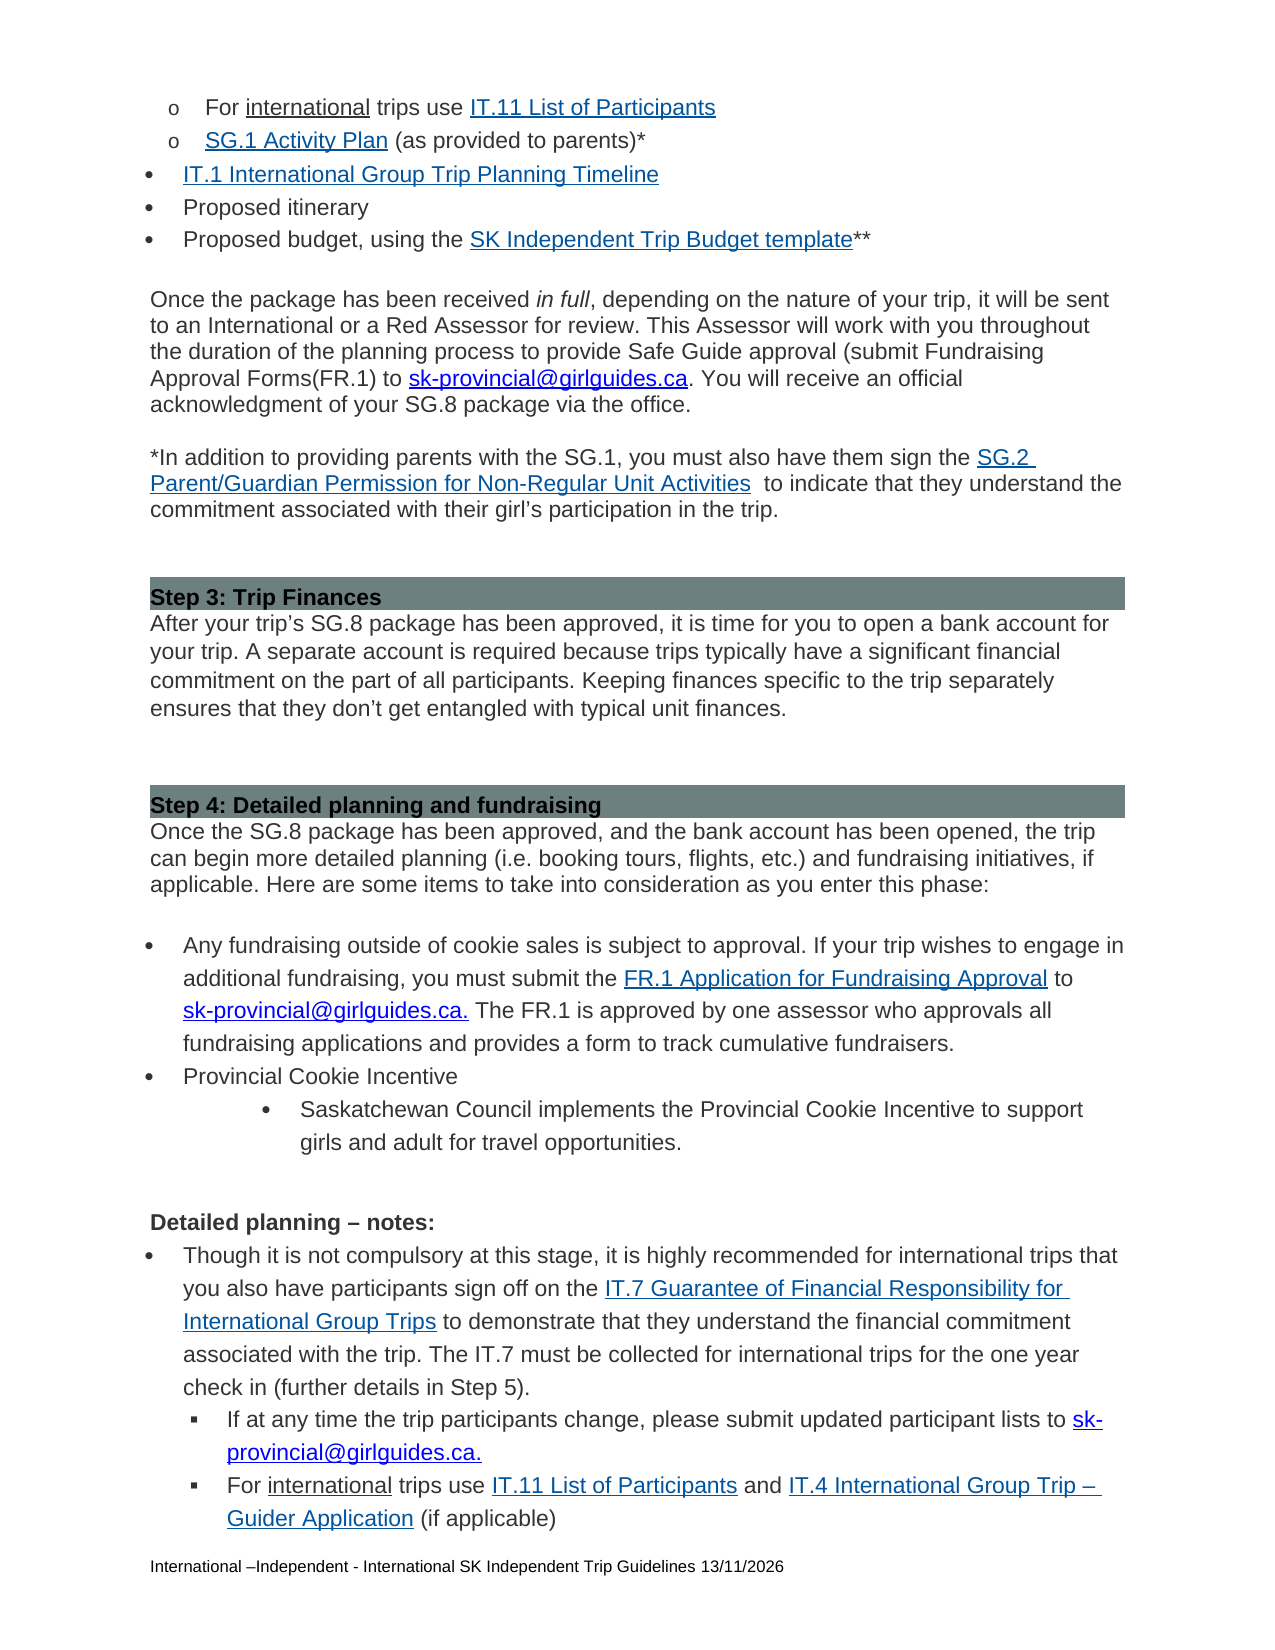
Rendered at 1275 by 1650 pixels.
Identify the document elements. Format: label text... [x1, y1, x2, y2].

text After your trip’s SG.8 package has been approved, it is time for you to open a bank account for your trip. A separate account is required because trips typically have a significant financial commitment on the part of all participants. Keeping finances specific to the trip separately ensures that they don’t get entangled with typical unit finances. [150, 610, 1125, 722]
list Provincial Cookie Incentive [145, 1057, 1125, 1089]
text Step 4: Detailed planning and fundraising [150, 785, 1125, 818]
list Though it is not compulsory at this stage, it is highly recommended for international trips that you also have participants sign off on the IT.7 Guarantee of Financial Responsibility for International Group Trips to demonstrate that they understand the financial commitment associated with the trip. The IT.7 must be collected for international trips for the one year check in (further details in Step 5). [145, 1236, 1125, 1400]
list For international trips use IT.11 List of Participants and IT.4 International Group Trip – Guider Application (if applicable) [189, 1465, 1125, 1531]
list Saskatchewan Council implements the Provincial Cookie Incentive to support girls and adult for travel opportunities. [262, 1089, 1125, 1155]
list SG.1 Activity Plan (as provided to parents)* [167, 121, 1125, 154]
subtitle Step 3: Trip Finances [150, 577, 1125, 610]
text sk-provincial@girlguides.ca. The FR.1 is approved by one assessor who approvals all fundraising applications and provides a form to track cumulative fundraisers. [183, 991, 1125, 1057]
list If at any time the trip participants change, please submit updated participant lists to sk-provincial@girlguides.ca. [189, 1400, 1125, 1465]
list IT.1 International Group Trip Planning Timeline [145, 154, 1125, 187]
list For international trips use IT.11 List of Participants [167, 89, 1125, 121]
text Once the SG.8 package has been approved, and the bank account has been opened, the trip can begin more detailed planning (i.e. booking tours, flights, etc.) and fundraising initiatives, if applicable. Here are some items to take into consideration as you enter this phase: [150, 818, 1125, 925]
list Any fundraising outside of cookie sales is subject to approval. If your trip wishes to engage in additional fundraising, you must submit the FR.1 Application for Fundraising Approval to [145, 925, 1125, 991]
list Proposed itinerary [145, 187, 1125, 220]
text Detailed planning – notes: [150, 1209, 1125, 1236]
text Once the package has been received in full, depending on the nature of your trip, it will be sent to an International or a Red Assessor for review. This Assessor will work with you throughout the duration of the planning process to provide Safe Guide approval (submit Fundraising Approval Forms(FR.1) to sk-provincial@girlguides.ca. You will receive an official acknowledgment of your SG.8 package via the office. *In addition to providing parents with the SG.1, you must also have them sign the SG.2 Parent/Guardian Permission for Non-Regular Unit Activities to indicate that they understand the commitment associated with their girl’s participation in the trip. [150, 286, 1125, 523]
list Proposed budget, using the SK Independent Trip Budget template** [145, 220, 1125, 253]
